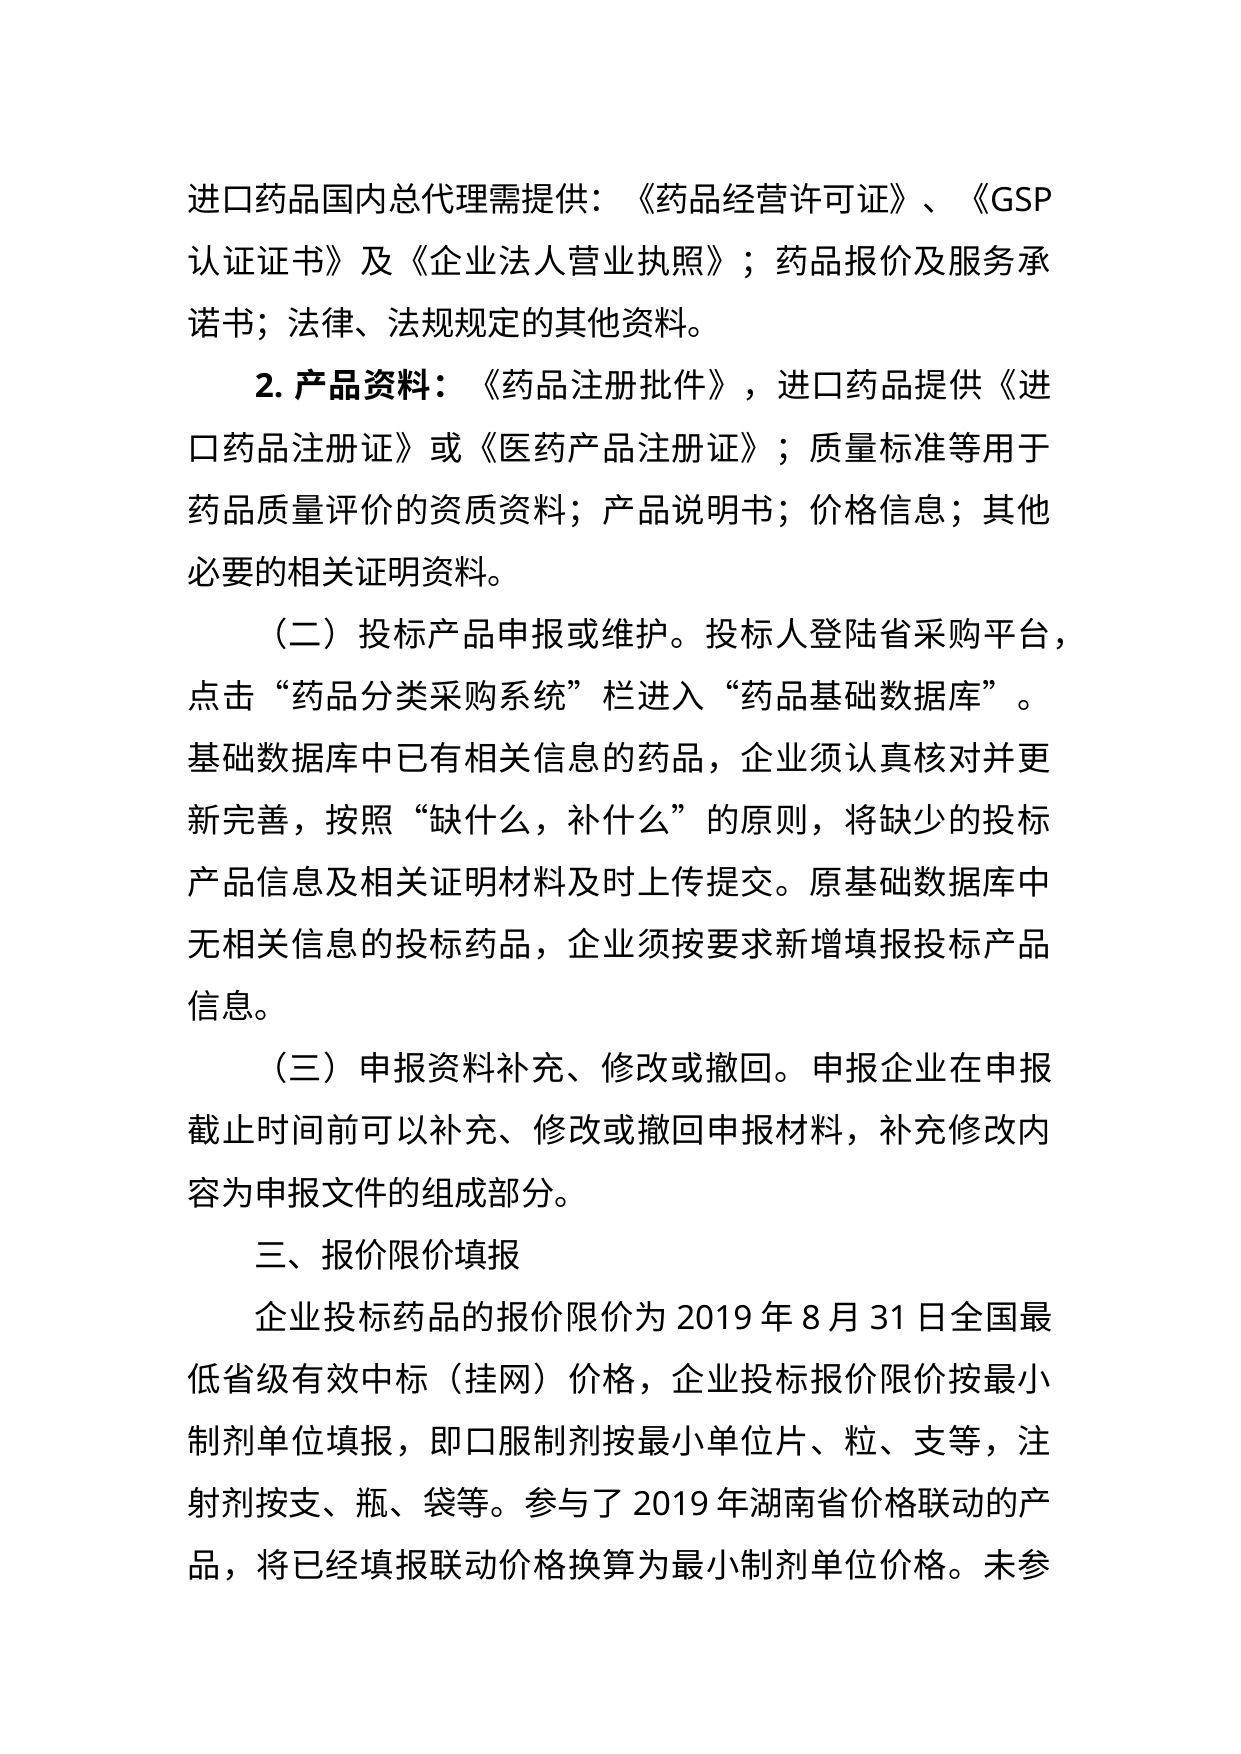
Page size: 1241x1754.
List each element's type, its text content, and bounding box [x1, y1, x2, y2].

text 2. 产品资料：《药品注册批件》，进口药品提供《进口药品注册证》或《医药产品注册证》；质量标准等用于药品质量评价的资质资料；产品说明书；价格信息；其他必要的相关证明资料。 [187, 348, 1053, 597]
text （二）投标产品申报或维护。投标人登陆省采购平台，点击“药品分类采购系统”栏进入“药品基础数据库”。基础数据库中已有相关信息的药品，企业须认真核对并更新完善，按照“缺什么，补什么”的原则，将缺少的投标产品信息及相关证明材料及时上传提交。原基础数据库中无相关信息的投标药品，企业须按要求新增填报投标产品信息。 [187, 597, 1053, 1031]
text 三、报价限价填报 [187, 1217, 1053, 1279]
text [187, 162, 1053, 348]
text （三）申报资料补充、修改或撤回。申报企业在申报截止时间前可以补充、修改或撤回申报材料，补充修改内容为申报文件的组成部分。 [187, 1031, 1053, 1217]
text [187, 1279, 1053, 1590]
